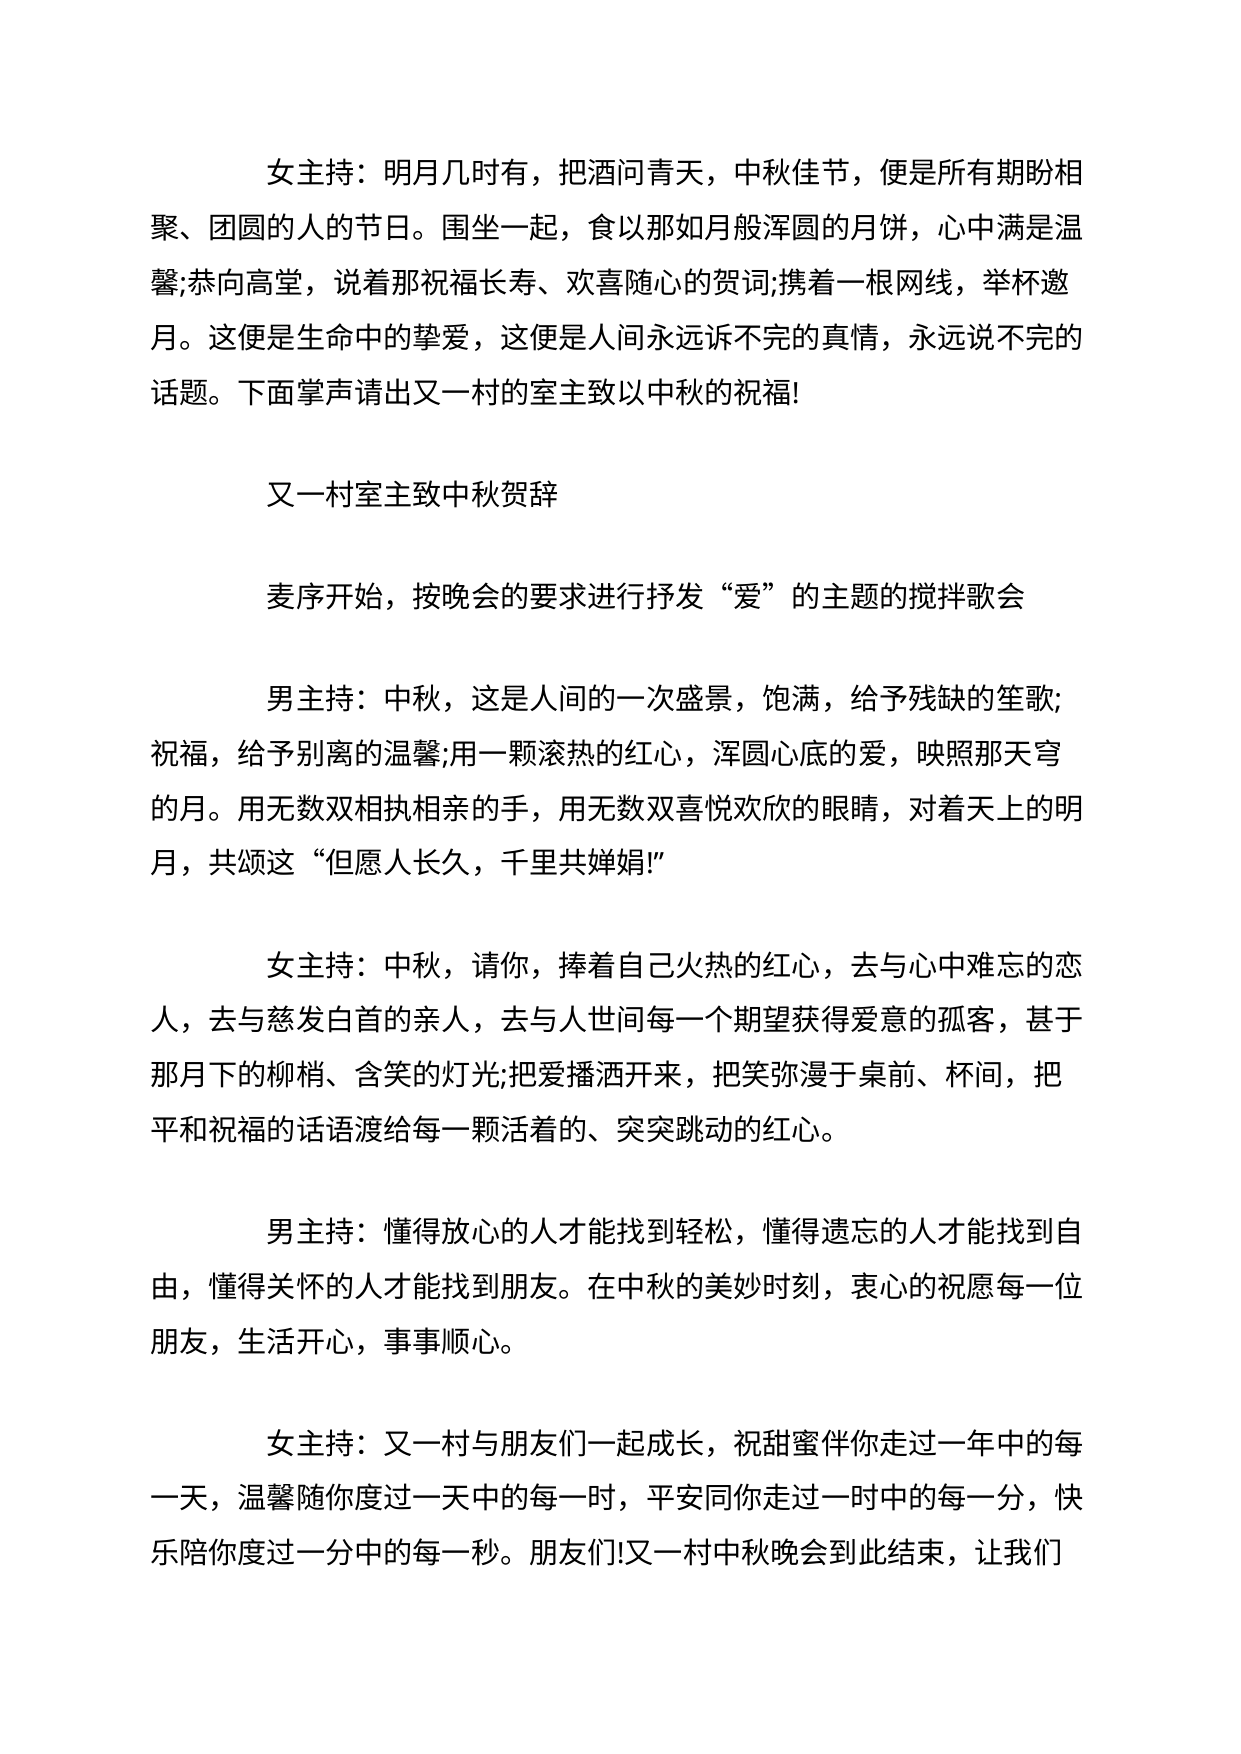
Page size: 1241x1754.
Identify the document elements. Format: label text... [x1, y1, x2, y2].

text 男主持：中秋，这是人间的一次盛景，饱满，给予残缺的笙歌;祝福，给予别离的温馨;用一颗滚热的红心，浑圆心底的爱，映照那天穹的月。用无数双相执相亲的手，用无数双喜悦欢欣的眼睛，对着天上的明月，共颂这“但愿人长久，千里共婵娟!” [150, 675, 1090, 882]
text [150, 1420, 1090, 1572]
text 麦序开始，按晚会的要求进行抒发“爱”的主题的搅拌歌会 [150, 573, 1090, 616]
text 女主持：明月几时有，把酒问青天，中秋佳节，便是所有期盼相聚、团圆的人的节日。围坐一起，食以那如月般浑圆的月饼，心中满是温馨;恭向高堂，说着那祝福长寿、欢喜随心的贺词;携着一根网线，举杯邀月。这便是生命中的挚爱，这便是人间永远诉不完的真情，永远说不完的话题。下面掌声请出又一村的室主致以中秋的祝福! [150, 150, 1090, 412]
text 又一村室主致中秋贺辞 [150, 472, 1090, 514]
text 男主持：懂得放心的人才能找到轻松，懂得遗忘的人才能找到自由，懂得关怀的人才能找到朋友。在中秋的美妙时刻，衷心的祝愿每一位朋友，生活开心，事事顺心。 [150, 1209, 1090, 1361]
text 女主持：中秋，请你，捧着自己火热的红心，去与心中难忘的恋人，去与慈发白首的亲人，去与人世间每一个期望获得爱意的孤客，甚于那月下的柳梢、含笑的灯光;把爱播洒开来，把笑弥漫于桌前、杯间，把平和祝福的话语渡给每一颗活着的、突突跳动的红心。 [150, 942, 1090, 1149]
